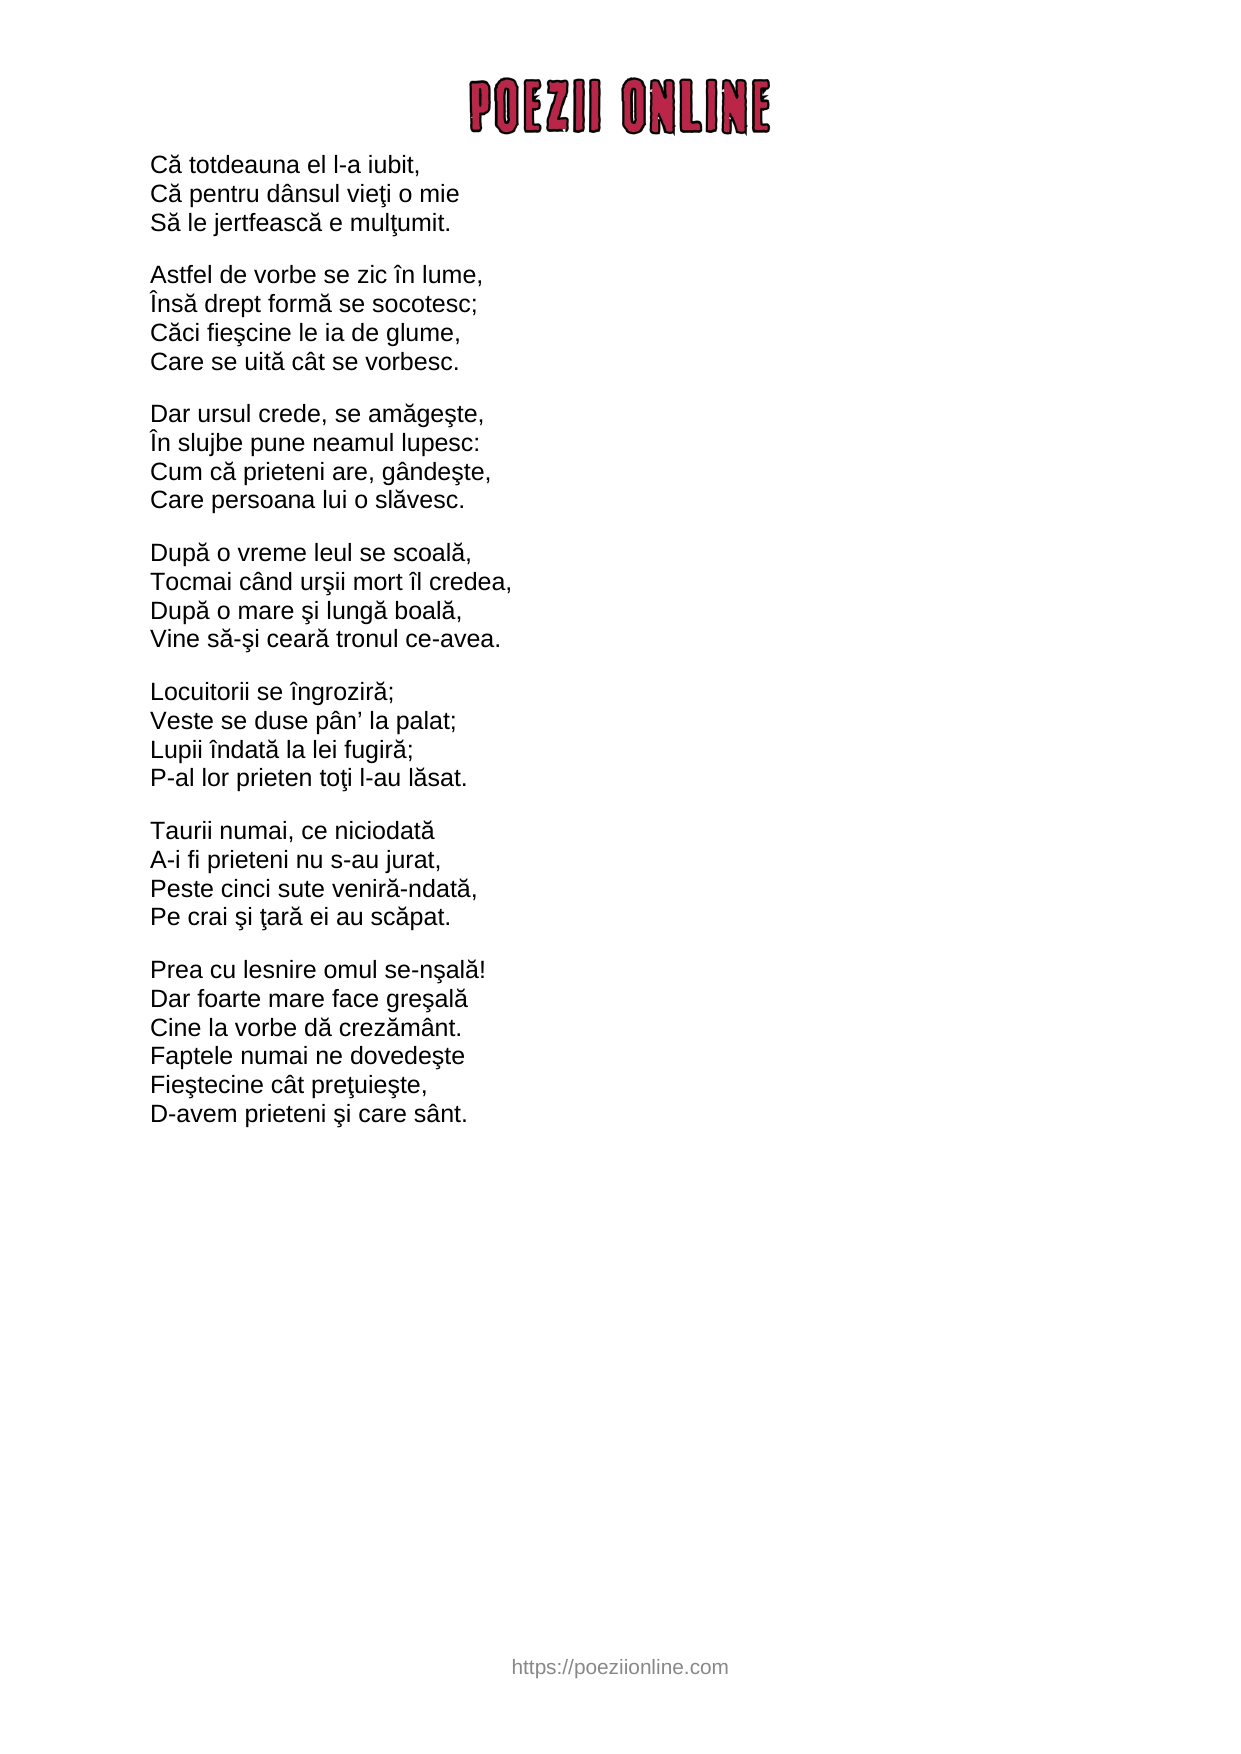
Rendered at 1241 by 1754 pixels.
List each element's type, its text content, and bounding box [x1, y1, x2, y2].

text După o mare şi lungă boală, [150, 596, 1090, 624]
text Astfel de vorbe se zic în lume, [150, 260, 1090, 289]
text Care persoana lui o slăvesc. [150, 485, 1090, 514]
text Veste se duse pân’ la palat; [150, 706, 1090, 734]
text A-i fi prieteni nu s-au jurat, [150, 845, 1090, 873]
text Peste cinci sute veniră-ndată, [150, 873, 1090, 902]
text P-al lor prieten toţi l-au lăsat. [150, 763, 1090, 792]
text Să le jertfească e mulţumit. [150, 207, 1090, 236]
text Însă drept formă se socotesc; [150, 289, 1090, 318]
text Vine să-şi ceară tronul ce-avea. [150, 624, 1090, 653]
text Cum că prieteni are, gândeşte, [150, 457, 1090, 485]
text Taurii numai, ce niciodată [150, 816, 1090, 845]
text După o vreme leul se scoală, [150, 538, 1090, 567]
text Lupii îndată la lei fugiră; [150, 734, 1090, 763]
text Care se uită cât se vorbesc. [150, 346, 1090, 375]
text Că totdeauna el l-a iubit, [150, 150, 1090, 179]
text D-avem prieteni şi care sânt. [150, 1099, 1090, 1127]
picture [463, 74, 777, 138]
text Dar ursul crede, se amăgeşte, [150, 399, 1090, 428]
text În slujbe pune neamul lupesc: [150, 428, 1090, 457]
text Fieştecine cât preţuieşte, [150, 1070, 1090, 1099]
text Prea cu lesnire omul se-nşală! [150, 955, 1090, 984]
text Tocmai când urşii mort îl credea, [150, 567, 1090, 596]
text Locuitorii se îngroziră; [150, 677, 1090, 706]
text Pe crai şi ţară ei au scăpat. [150, 902, 1090, 931]
text Faptele numai ne dovedeşte [150, 1041, 1090, 1070]
text Dar foarte mare face greşală [150, 984, 1090, 1012]
text Cine la vorbe dă crezământ. [150, 1012, 1090, 1041]
text Căci fieşcine le ia de glume, [150, 318, 1090, 346]
text Că pentru dânsul vieţi o mie [150, 179, 1090, 207]
